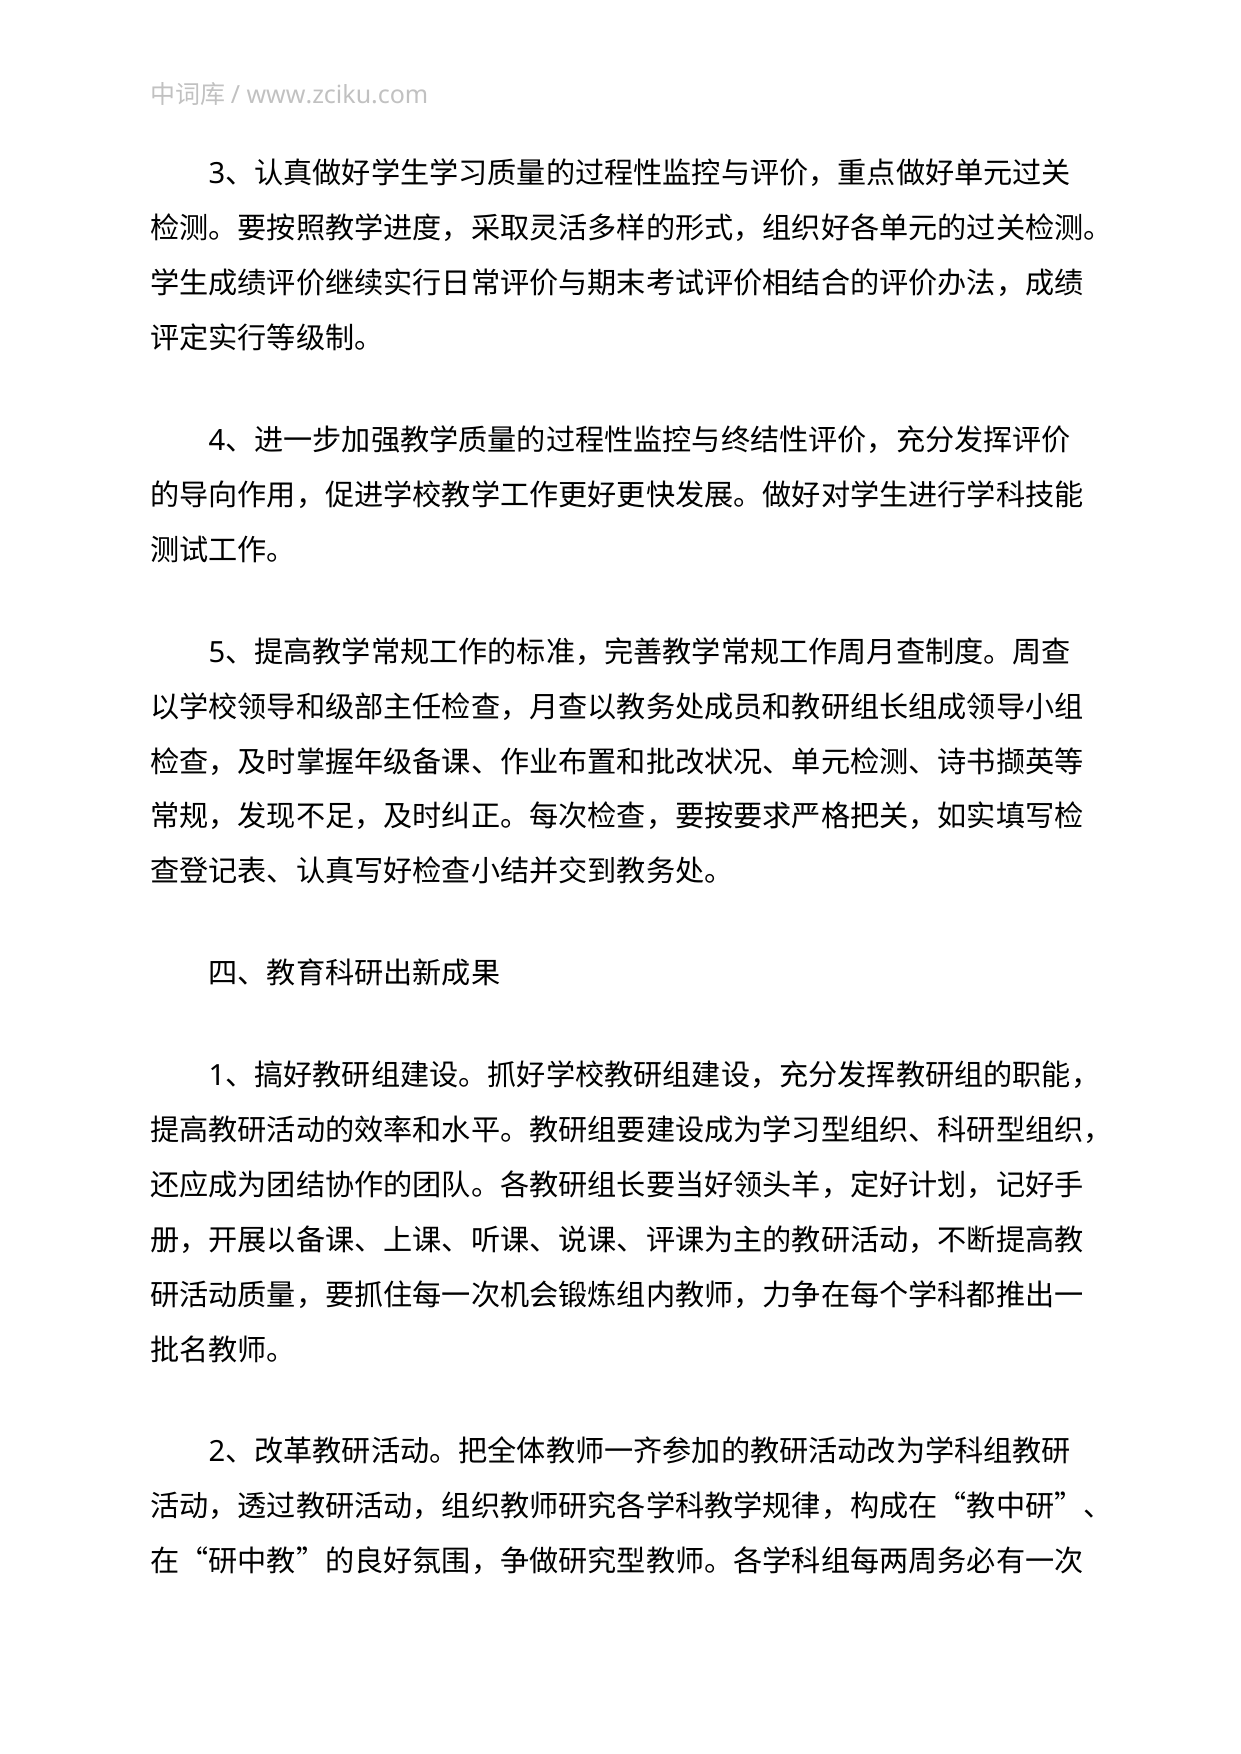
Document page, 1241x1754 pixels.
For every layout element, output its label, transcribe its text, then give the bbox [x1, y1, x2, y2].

text 4、进一步加强教学质量的过程性监控与终结性评价，充分发挥评价的导向作用，促进学校教学工作更好更快发展。做好对学生进行学科技能测试工作。 [150, 417, 1090, 569]
text 5、提高教学常规工作的标准，完善教学常规工作周月查制度。周查以学校领导和级部主任检查，月查以教务处成员和教研组长组成领导小组检查，及时掌握年级备课、作业布置和批改状况、单元检测、诗书撷英等常规，发现不足，及时纠正。每次检查，要按要求严格把关，如实填写检查登记表、认真写好检查小结并交到教务处。 [150, 628, 1090, 890]
text 四、教育科研出新成果 [150, 950, 1090, 992]
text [150, 1428, 1090, 1580]
text 3、认真做好学生学习质量的过程性监控与评价，重点做好单元过关检测。要按照教学进度，采取灵活多样的形式，组织好各单元的过关检测。学生成绩评价继续实行日常评价与期末考试评价相结合的评价办法，成绩评定实行等级制。 [150, 150, 1090, 357]
text 1、搞好教研组建设。抓好学校教研组建设，充分发挥教研组的职能，提高教研活动的效率和水平。教研组要建设成为学习型组织、科研型组织，还应成为团结协作的团队。各教研组长要当好领头羊，定好计划，记好手册，开展以备课、上课、听课、说课、评课为主的教研活动，不断提高教研活动质量，要抓住每一次机会锻炼组内教师，力争在每个学科都推出一批名教师。 [150, 1051, 1090, 1368]
